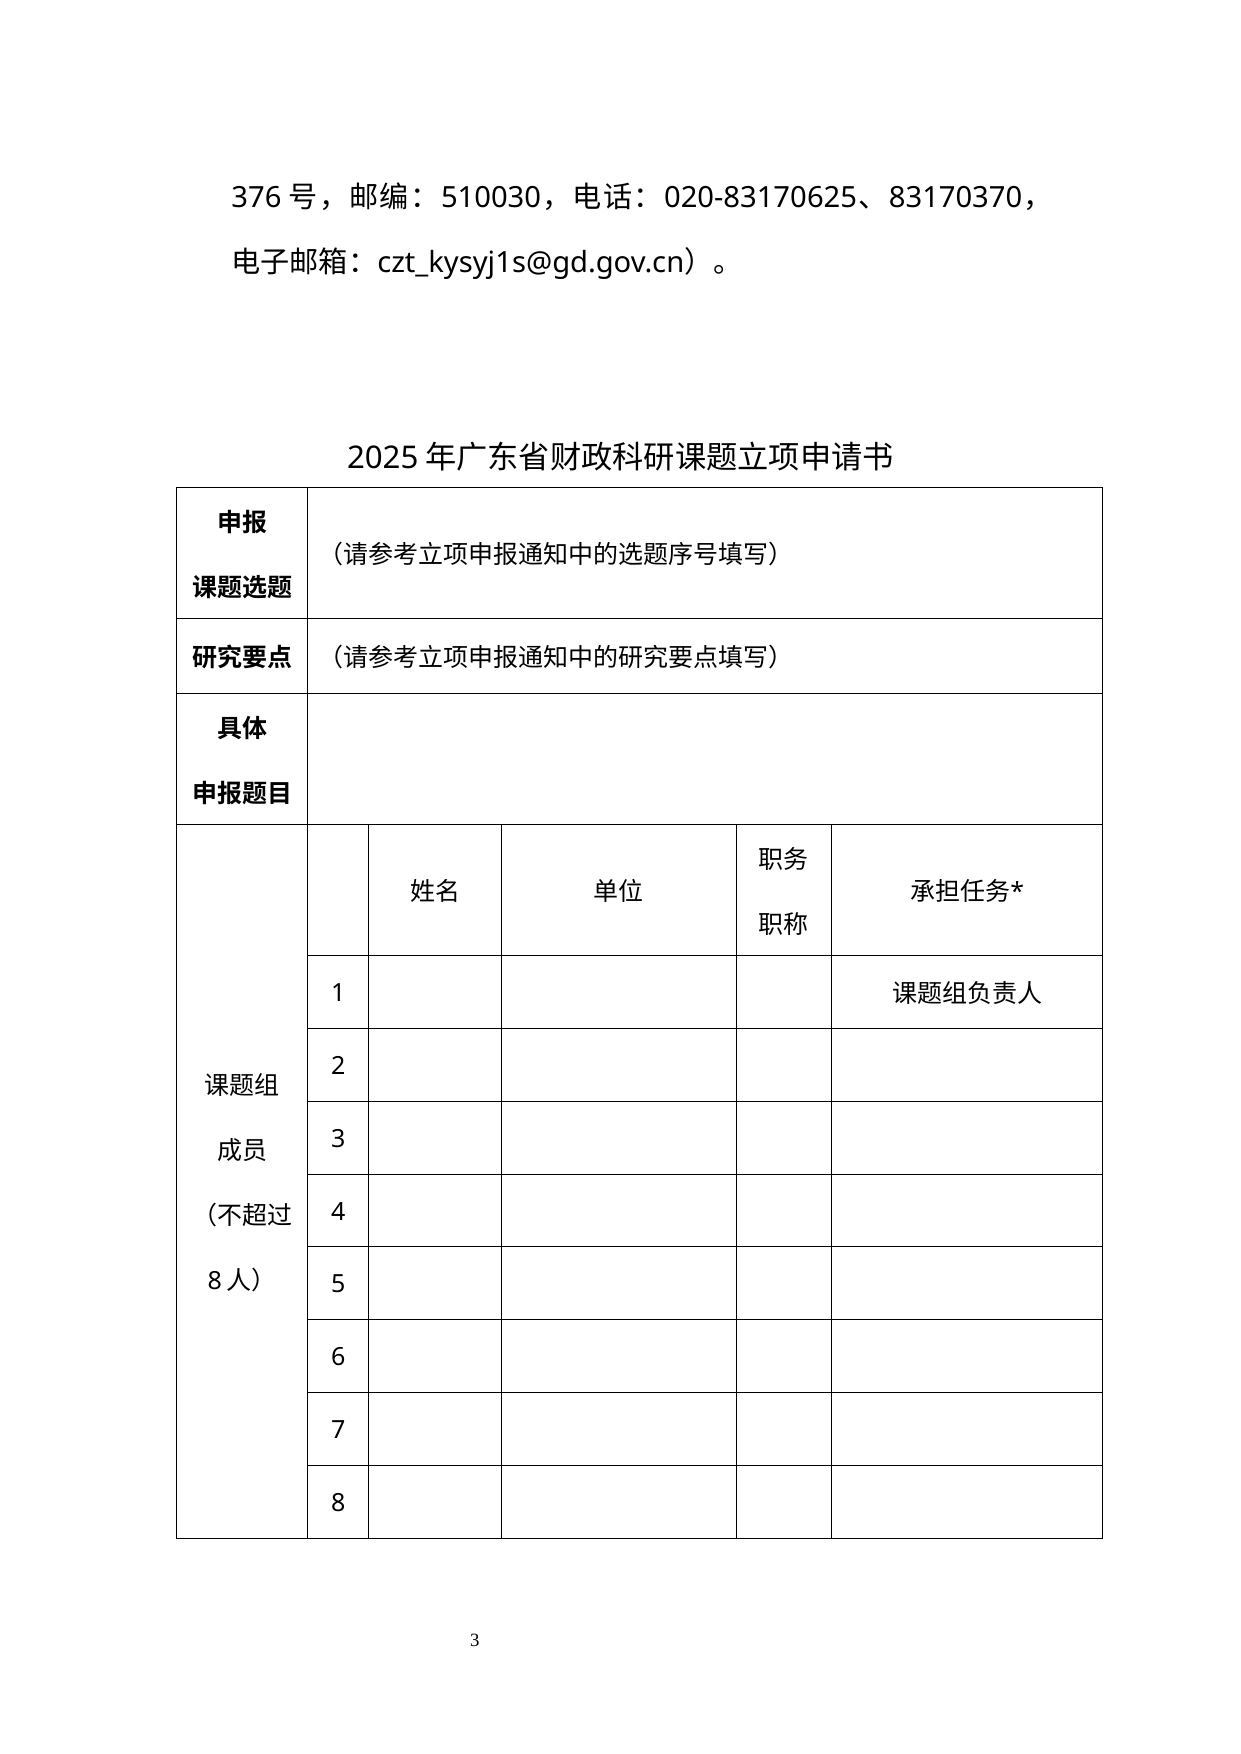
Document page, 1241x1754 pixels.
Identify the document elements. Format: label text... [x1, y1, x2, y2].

table_cell [369, 956, 501, 1028]
table_cell [737, 1029, 831, 1101]
table_cell [737, 1320, 831, 1392]
table_cell 3 [308, 1102, 368, 1173]
table_cell 具体 申报题目 [177, 694, 307, 824]
table_cell [737, 956, 831, 1028]
table_cell 课题组 成员 （不超过 8人） [177, 825, 307, 1537]
table_cell [737, 1247, 831, 1319]
table_cell [832, 1393, 1102, 1465]
table_cell 6 [308, 1320, 368, 1392]
table_cell [832, 1175, 1102, 1246]
table_cell [832, 1029, 1102, 1101]
table_cell [737, 1175, 831, 1246]
table_cell [369, 1175, 501, 1246]
table_cell [369, 1029, 501, 1101]
table_cell [369, 1466, 501, 1537]
table_cell 课题组负责人 [832, 956, 1102, 1028]
table_cell [369, 1393, 501, 1465]
table_cell [369, 1320, 501, 1392]
table_cell 8 [308, 1466, 368, 1537]
table_cell [308, 825, 368, 955]
table_cell 承担任务* [832, 825, 1102, 955]
table_cell [502, 1175, 736, 1246]
table_cell 5 [308, 1247, 368, 1319]
table_cell 职务职称 [737, 825, 831, 955]
table_cell [502, 1320, 736, 1392]
table_cell [832, 1102, 1102, 1173]
text 2025年广东省财政科研课题立项申请书 [187, 422, 1053, 487]
table_cell [308, 694, 1102, 824]
table_cell 研究要点 [177, 619, 307, 693]
table_header 申报 课题选题 [177, 488, 307, 618]
table_cell 4 [308, 1175, 368, 1246]
table_cell [832, 1320, 1102, 1392]
table_cell 7 [308, 1393, 368, 1465]
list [231, 162, 1053, 292]
table_cell [737, 1102, 831, 1173]
table_cell [369, 1247, 501, 1319]
table_cell [502, 1393, 736, 1465]
table_cell [502, 956, 736, 1028]
table_cell [369, 1102, 501, 1173]
table_cell 姓名 [369, 825, 501, 955]
table_cell [737, 1393, 831, 1465]
table_cell 1 [308, 956, 368, 1028]
table_cell 单位 [502, 825, 736, 955]
table_cell [832, 1247, 1102, 1319]
table_cell [502, 1102, 736, 1173]
table_cell [502, 1029, 736, 1101]
table_cell [737, 1466, 831, 1537]
table_cell [502, 1247, 736, 1319]
table_cell [832, 1466, 1102, 1537]
table_cell （请参考立项申报通知中的研究要点填写） [308, 619, 1102, 693]
table_header （请参考立项申报通知中的选题序号填写） [308, 488, 1102, 618]
table_cell [502, 1466, 736, 1537]
table_cell 2 [308, 1029, 368, 1101]
